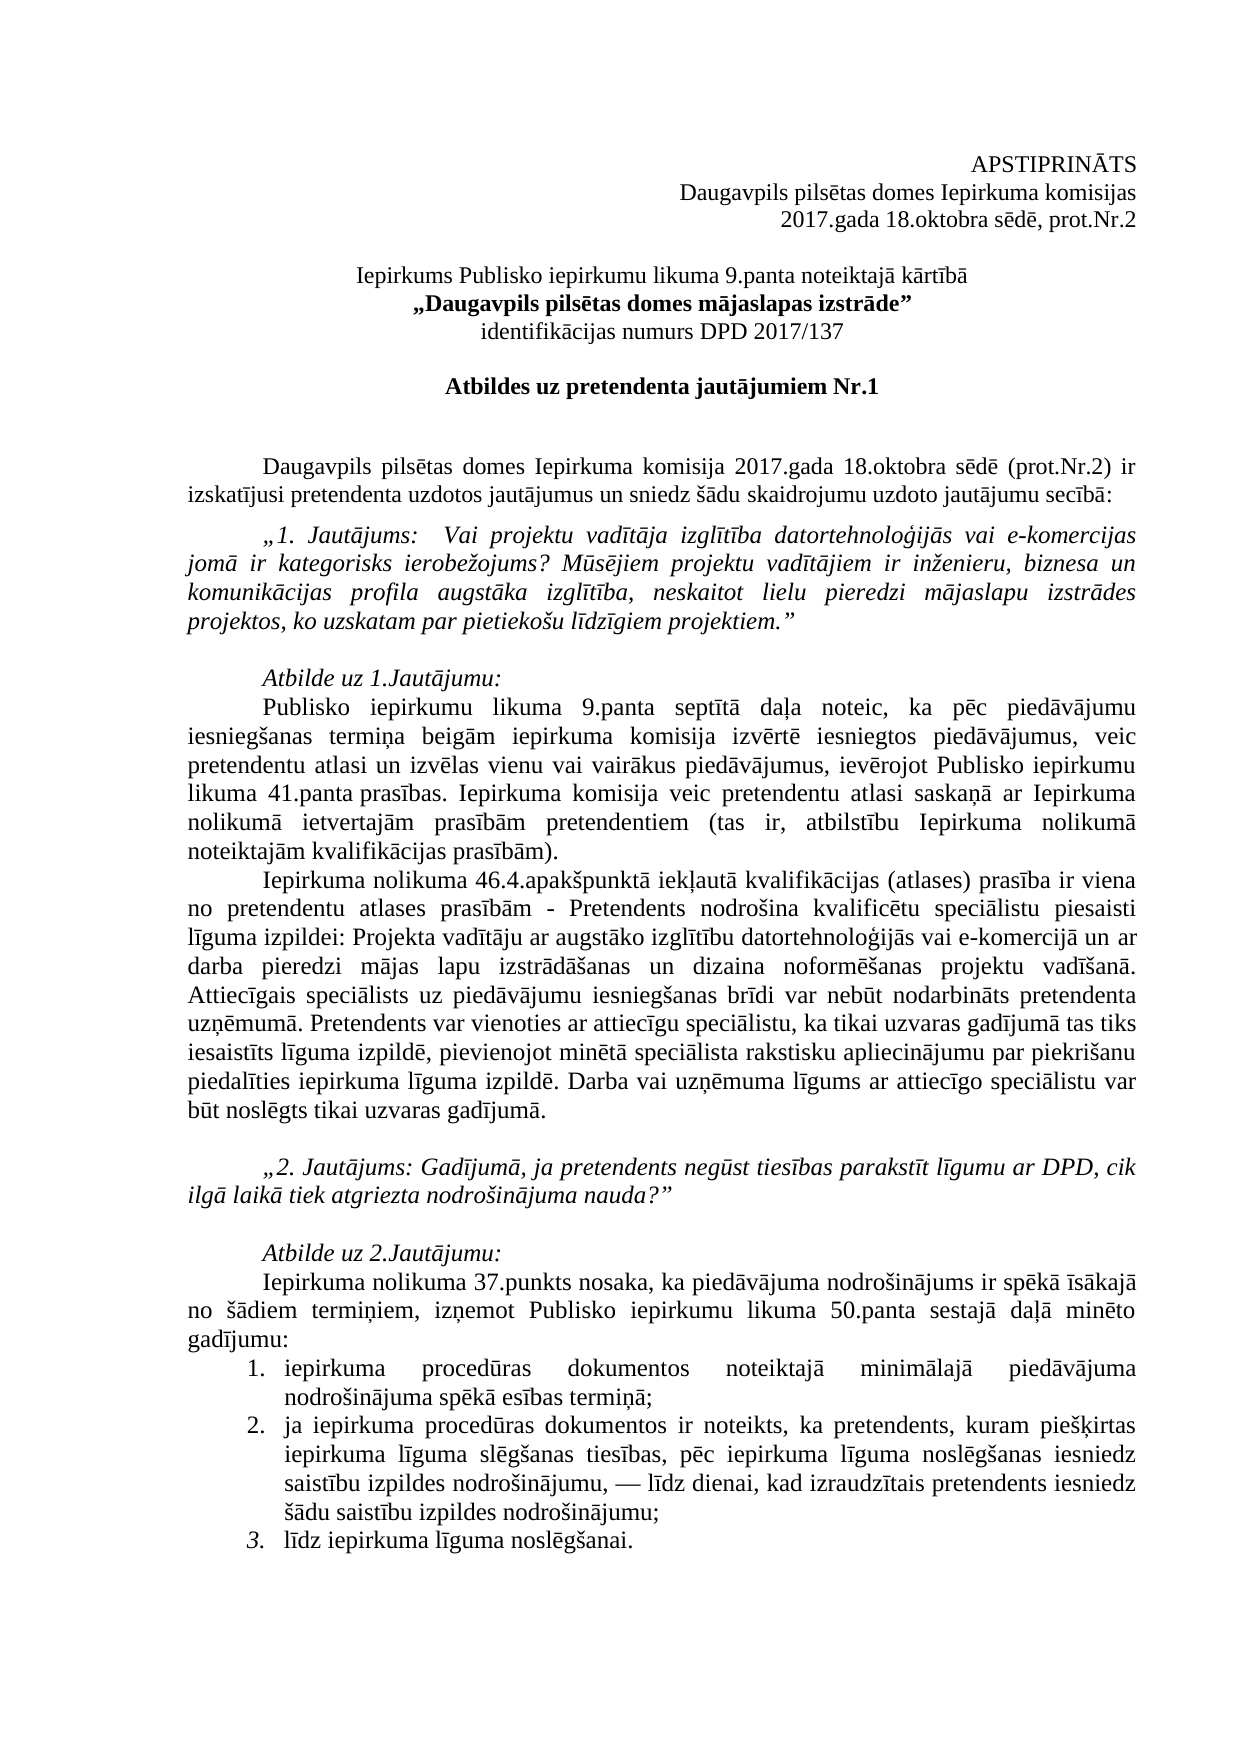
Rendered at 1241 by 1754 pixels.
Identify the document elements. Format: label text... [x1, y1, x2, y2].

list ja iepirkuma procedūras dokumentos ir noteikts, ka pretendents, kuram piešķirtas iepirkuma līguma slēgšanas tiesības, pēc iepirkuma līguma noslēgšanas iesniedz saistību izpildes nodrošinājumu, — līdz dienai, kad izraudzītais pretendents iesniedz šādu saistību izpildes nodrošinājumu; [247, 1410, 1137, 1525]
text Publisko iepirkumu likuma 9.panta septītā daļa noteic, ka pēc piedāvājumu iesniegšanas termiņa beigām iepirkuma komisija izvērtē iesniegtos piedāvājumus, veic pretendentu atlasi un izvēlas vienu vai vairākus piedāvājumus, ievērojot Publisko iepirkumu likuma 41.panta prasības. Iepirkuma komisija veic pretendentu atlasi saskaņā ar Iepirkuma nolikumā ietvertajām prasībām pretendentiem (tas ir, atbilstību Iepirkuma nolikumā noteiktajām kvalifikācijas prasībām). [187, 692, 1137, 865]
text Iepirkuma nolikuma 46.4.apakšpunktā iekļautā kvalifikācijas (atlases) prasība ir viena no pretendentu atlases prasībām - Pretendents nodrošina kvalificētu speciālistu piesaisti līguma izpildei: Projekta vadītāju ar augstāko izglītību datortehnoloģijās vai e-komercijā un ar darba pieredzi mājas lapu izstrādāšanas un dizaina noformēšanas projektu vadīšanā. Attiecīgais speciālists uz piedāvājumu iesniegšanas brīdi var nebūt nodarbināts pretendenta uzņēmumā. Pretendents var vienoties ar attiecīgu speciālistu, ka tikai uzvaras gadījumā tas tiks iesaistīts līguma izpildē, pievienojot minētā speciālista rakstisku apliecinājumu par piekrišanu piedalīties iepirkuma līguma izpildē. Darba vai uzņēmuma līgums ar attiecīgo speciālistu var būt noslēgts tikai uzvaras gadījumā. [187, 865, 1137, 1123]
text Iepirkums Publisko iepirkumu likuma 9.panta noteiktajā kārtībā [187, 262, 1137, 289]
text Atbilde uz 2.Jautājumu: [187, 1238, 1137, 1267]
text „2. Jautājums: Gadījumā, ja pretendents negūst tiesības parakstīt līgumu ar DPD, cik ilgā laikā tiek atgriezta nodrošinājuma nauda?” [187, 1152, 1137, 1209]
text ApstiprinātS Daugavpils pilsētas domes Iepirkuma komisijas 2017.gada 18.oktobra sēdē, prot.Nr.2 [187, 150, 1137, 233]
text Atbilde uz 1.Jautājumu: [187, 663, 1137, 692]
text identifikācijas numurs DPD 2017/137 [187, 317, 1137, 344]
text „1. Jautājums: Vai projektu vadītāja izglītība datortehnoloģijās vai e-komercijas jomā ir kategorisks ierobežojums? Mūsējiem projektu vadītājiem ir inženieru, biznesa un komunikācijas profila augstāka izglītība, neskaitot lielu pieredzi mājaslapu izstrādes projektos, ko uzskatam par pietiekošu līdzīgiem projektiem.” [187, 520, 1137, 635]
text Daugavpils pilsētas domes Iepirkuma komisija 2017.gada 18.oktobra sēdē (prot.Nr.2) ir izskatījusi pretendenta uzdotos jautājumus un sniedz šādu skaidrojumu uzdoto jautājumu secībā: [187, 452, 1137, 507]
text Iepirkuma nolikuma 37.punkts nosaka, ka piedāvājuma nodrošinājums ir spēkā īsākajā no šādiem termiņiem, izņemot Publisko iepirkumu likuma 50.panta sestajā daļā minēto gadījumu: [187, 1267, 1137, 1353]
list iepirkuma procedūras dokumentos noteiktajā minimālajā piedāvājuma nodrošinājuma spēkā esības termiņā; [247, 1353, 1137, 1410]
text Atbildes uz pretendenta jautājumiem Nr.1 [187, 372, 1137, 399]
list līdz iepirkuma līguma noslēgšanai. [247, 1525, 1137, 1554]
text „Daugavpils pilsētas domes mājaslapas izstrāde” [187, 289, 1137, 317]
